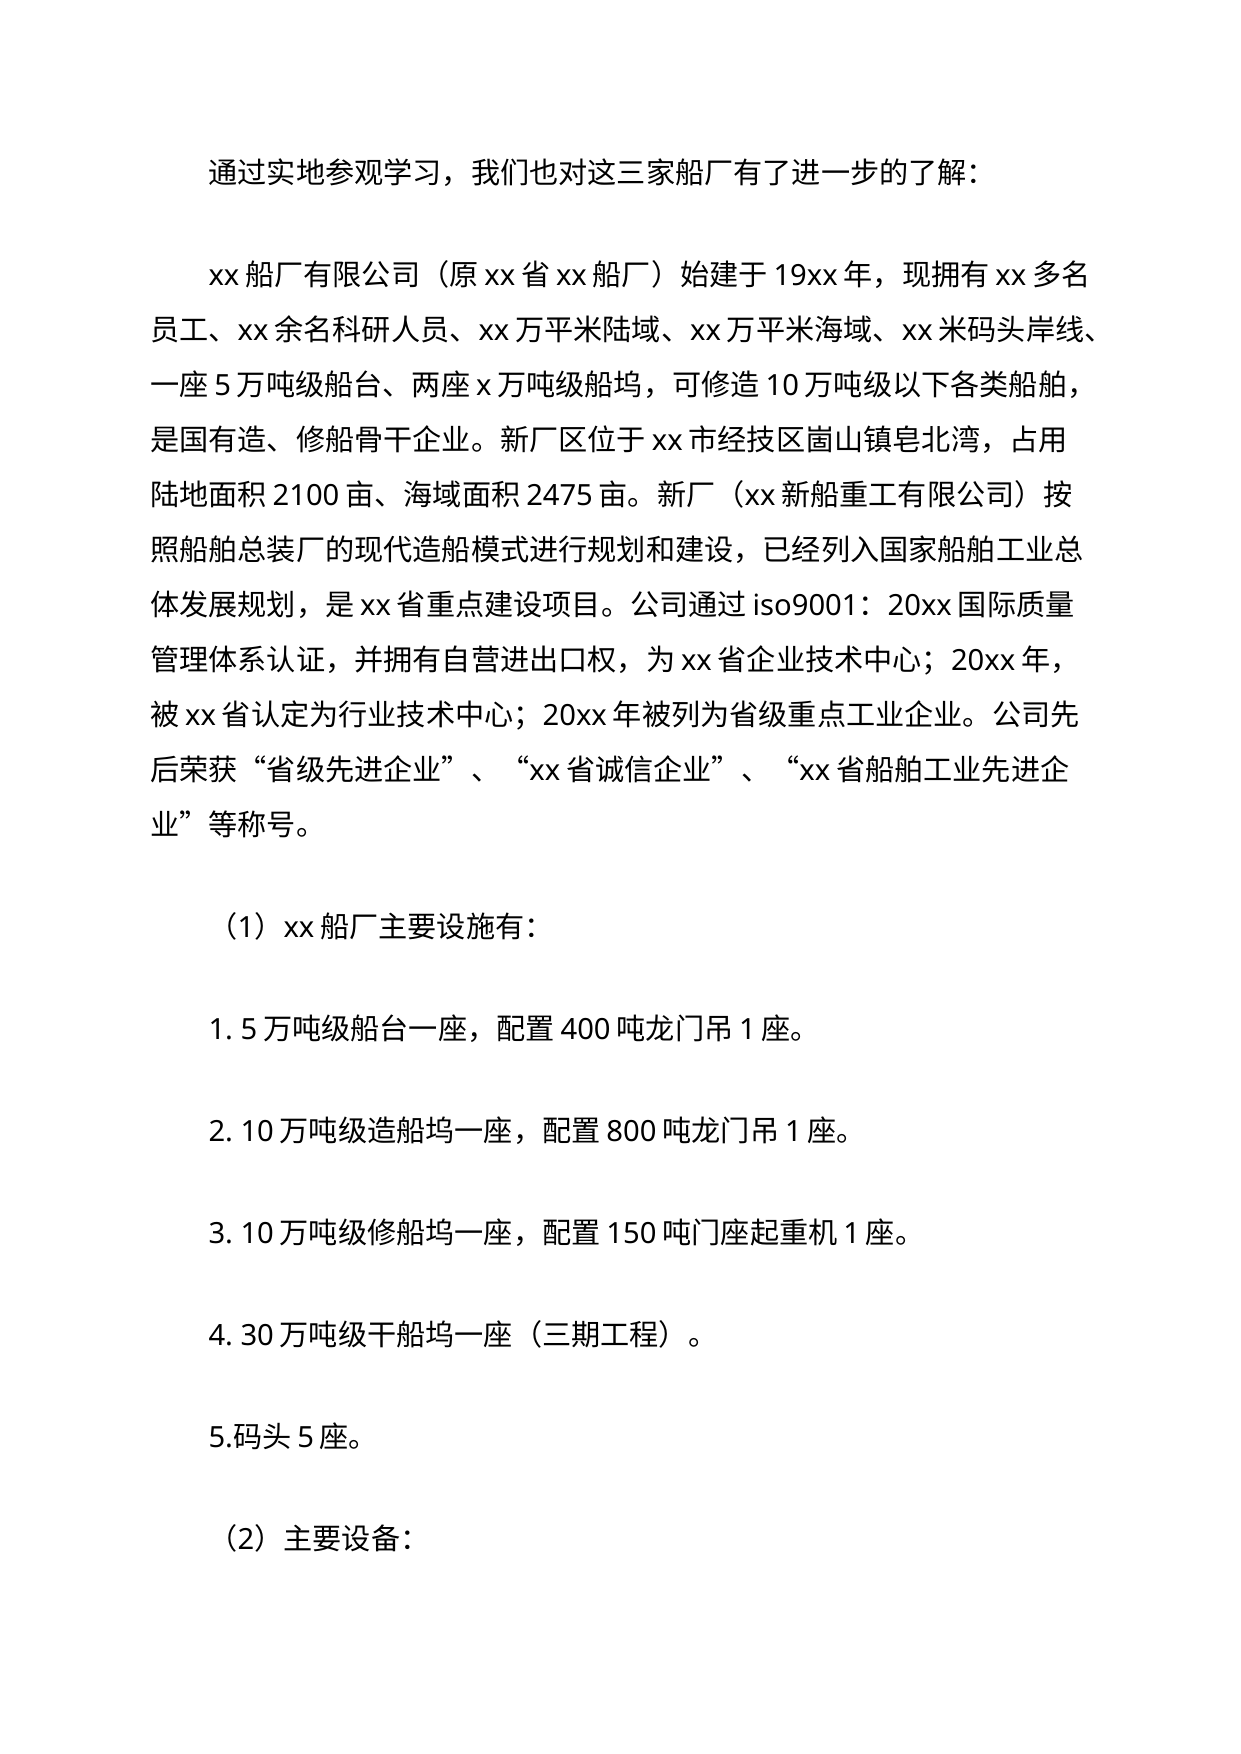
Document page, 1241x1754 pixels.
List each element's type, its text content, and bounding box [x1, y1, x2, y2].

text （2）主要设备： [150, 1515, 1090, 1558]
text 5.码头5座。 [150, 1413, 1090, 1456]
text 通过实地参观学习，我们也对这三家船厂有了进一步的了解： [150, 150, 1090, 192]
text （1）xx船厂主要设施有： [150, 903, 1090, 946]
text 1. 5万吨级船台一座，配置400吨龙门吊1座。 [150, 1005, 1090, 1048]
text xx船厂有限公司（原xx省xx船厂）始建于19xx年，现拥有xx多名员工、xx余名科研人员、xx万平米陆域、xx万平米海域、xx米码头岸线、一座5万吨级船台、两座x万吨级船坞，可修造10万吨级以下各类船舶，是国有造、修船骨干企业。新厂区位于xx市经技区崮山镇皂北湾，占用陆地面积2100亩、海域面积2475亩。新厂（xx新船重工有限公司）按照船舶总装厂的现代造船模式进行规划和建设，已经列入国家船舶工业总体发展规划，是xx省重点建设项目。公司通过iso9001：20xx国际质量管理体系认证，并拥有自营进出口权，为xx省企业技术中心；20xx年，被xx省认定为行业技术中心；20xx年被列为省级重点工业企业。公司先后荣获“省级先进企业”、“xx省诚信企业”、“xx省船舶工业先进企业”等称号。 [150, 252, 1090, 844]
text 2. 10万吨级造船坞一座，配置800吨龙门吊1座。 [150, 1107, 1090, 1150]
text 4. 30万吨级干船坞一座（三期工程）。 [150, 1311, 1090, 1354]
text 3. 10万吨级修船坞一座，配置150吨门座起重机1座。 [150, 1209, 1090, 1252]
